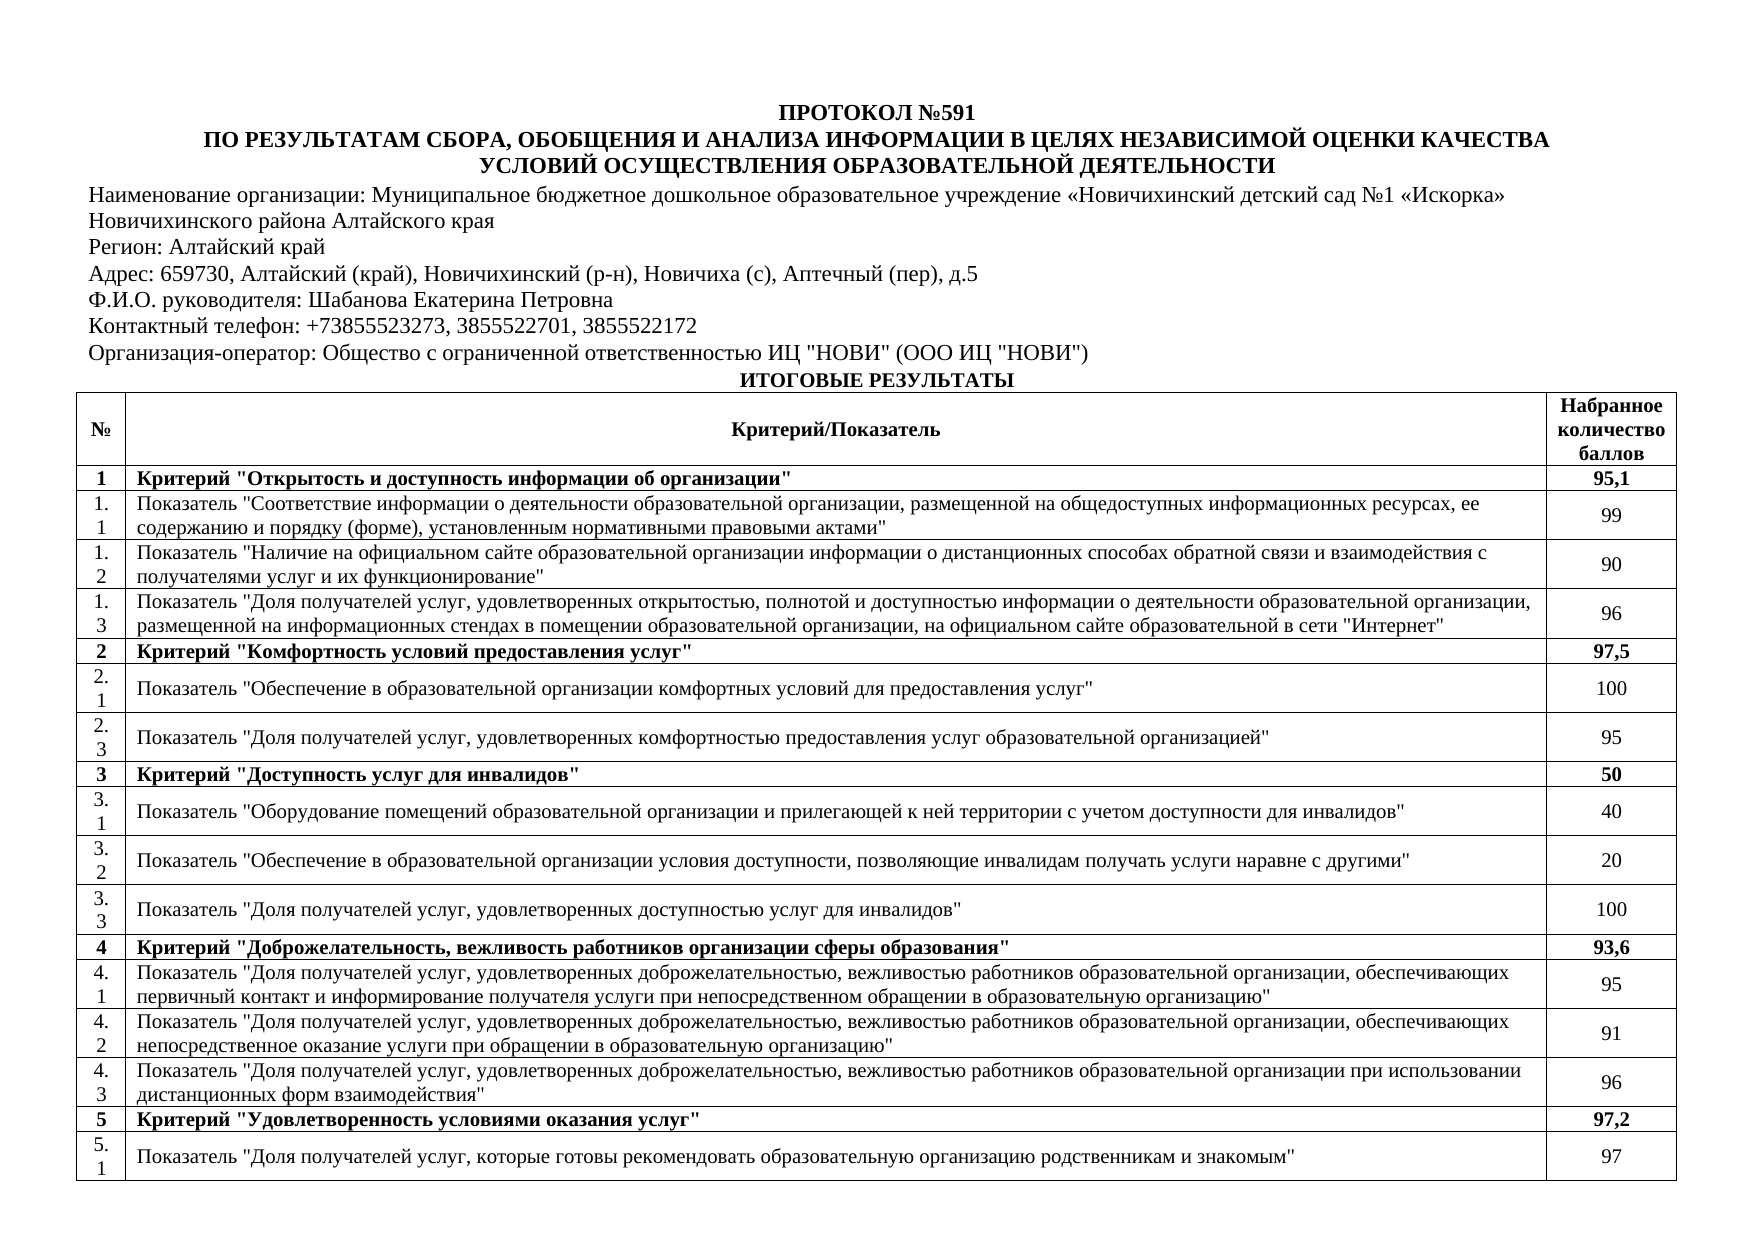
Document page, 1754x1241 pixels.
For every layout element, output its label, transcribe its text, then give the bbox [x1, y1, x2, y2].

table_cell Критерий "Комфортность условий предоставления услуг" [126, 639, 1546, 663]
table_cell 2 [77, 639, 125, 663]
table_cell 5.1 [77, 1132, 125, 1180]
table_cell Адрес: 659730, Алтайский (край), Новичихинский (р-н), Новичиха (с), Аптечный (пер), д.5 [77, 260, 1677, 286]
table_cell 95 [1547, 713, 1676, 761]
table_cell 95 [1547, 960, 1676, 1008]
table_cell 2.1 [77, 664, 125, 712]
table_cell Показатель "Обеспечение в образовательной организации условия доступности, позволяющие инвалидам получать услуги наравне с другими" [126, 836, 1546, 884]
table_cell Показатель "Доля получателей услуг, удовлетворенных доброжелательностью, вежливостью работников образовательной организации, обеспечивающих первичный контакт и информирование получателя услуги при непосредственном обращении в образовательную организацию" [126, 960, 1546, 1008]
table_cell Ф.И.О. руководителя: Шабанова Екатерина Петровна [77, 286, 1677, 312]
table_cell Показатель "Оборудование помещений образовательной организации и прилегающей к ней территории с учетом доступности для инвалидов" [126, 787, 1546, 835]
table_cell 4 [77, 935, 125, 959]
table_cell 91 [1547, 1009, 1676, 1057]
table_cell 100 [1547, 664, 1676, 712]
table_header ПРОТОКОЛ №591 [77, 99, 1677, 126]
table_cell 100 [1547, 885, 1676, 933]
table_cell 5 [77, 1107, 125, 1131]
table_cell 40 [1547, 787, 1676, 835]
table_cell 93,6 [1547, 935, 1676, 959]
table_cell 1.1 [77, 491, 125, 539]
table_cell 95,1 [1547, 466, 1676, 490]
table_cell ПО РЕЗУЛЬТАТАМ СБОРА, ОБОБЩЕНИЯ И АНАЛИЗА ИНФОРМАЦИИ В ЦЕЛЯХ НЕЗАВИСИМОЙ ОЦЕНКИ КАЧЕСТВА [77, 126, 1677, 152]
table_cell 1.3 [77, 589, 125, 637]
table_cell 96 [1547, 589, 1676, 637]
table_cell Критерий/Показатель [126, 393, 1546, 465]
table_cell Критерий "Открытость и доступность информации об организации" [126, 466, 1546, 490]
table_cell 3.1 [77, 787, 125, 835]
table_cell 97,2 [1547, 1107, 1676, 1131]
table_cell Показатель "Обеспечение в образовательной организации комфортных условий для предоставления услуг" [126, 664, 1546, 712]
table_cell 4.3 [77, 1058, 125, 1106]
table_cell Показатель "Доля получателей услуг, удовлетворенных открытостью, полнотой и доступностью информации о деятельности образовательной организации, размещенной на информационных стендах в помещении образовательной организации, на официальном сайте образовательной в сети "Интернет" [126, 589, 1546, 637]
table_cell 97,5 [1547, 639, 1676, 663]
table_cell 2.3 [77, 713, 125, 761]
table_cell Показатель "Доля получателей услуг, удовлетворенных доброжелательностью, вежливостью работников образовательной организации при использовании дистанционных форм взаимодействия" [126, 1058, 1546, 1106]
table_cell 50 [1547, 762, 1676, 786]
table_cell 97 [1547, 1132, 1676, 1180]
table_cell 1.2 [77, 540, 125, 588]
table_cell Организация-оператор: Общество с ограниченной ответственностью ИЦ "НОВИ" (ООО ИЦ "НОВИ") [77, 339, 1677, 365]
table_cell Критерий "Доброжелательность, вежливость работников организации сферы образования" [126, 935, 1546, 959]
table_cell 96 [1547, 1058, 1676, 1106]
table_cell Показатель "Соответствие информации о деятельности образовательной организации, размещенной на общедоступных информационных ресурсах, ее содержанию и порядку (форме), установленным нормативными правовыми актами" [126, 491, 1546, 539]
table_cell 90 [1547, 540, 1676, 588]
table_cell Критерий "Удовлетворенность условиями оказания услуг" [126, 1107, 1546, 1131]
table_cell 3.3 [77, 885, 125, 933]
table_cell Контактный телефон: +73855523273, 3855522701, 3855522172 [77, 313, 1677, 339]
table_cell 1 [77, 466, 125, 490]
table_cell Наименование организации: Муниципальное бюджетное дошкольное образовательное учреждение «Новичихинский детский сад №1 «Искорка» Новичихинского района Алтайского края [77, 181, 1677, 233]
table_cell 3.2 [77, 836, 125, 884]
table_cell Показатель "Доля получателей услуг, удовлетворенных комфортностью предоставления услуг образовательной организацией" [126, 713, 1546, 761]
table_cell 4.2 [77, 1009, 125, 1057]
table_cell Показатель "Доля получателей услуг, удовлетворенных доступностью услуг для инвалидов" [126, 885, 1546, 933]
table_cell № [77, 393, 125, 465]
table_cell Показатель "Наличие на официальном сайте образовательной организации информации о дистанционных способах обратной связи и взаимодействия с получателями услуг и их функционирование" [126, 540, 1546, 588]
table_cell УСЛОВИЙ ОСУЩЕСТВЛЕНИЯ ОБРАЗОВАТЕЛЬНОЙ ДЕЯТЕЛЬНОСТИ [77, 152, 1677, 178]
table_cell Показатель "Доля получателей услуг, которые готовы рекомендовать образовательную организацию родственникам и знакомым" [126, 1132, 1546, 1180]
table_cell Показатель "Доля получателей услуг, удовлетворенных доброжелательностью, вежливостью работников образовательной организации, обеспечивающих непосредственное оказание услуги при обращении в образовательную организацию" [126, 1009, 1546, 1057]
table_cell 4.1 [77, 960, 125, 1008]
table_cell 20 [1547, 836, 1676, 884]
table_cell Регион: Алтайский край [77, 234, 1677, 260]
table_cell ИТОГОВЫЕ РЕЗУЛЬТАТЫ [77, 368, 1677, 392]
table_cell Критерий "Доступность услуг для инвалидов" [126, 762, 1546, 786]
table_cell 99 [1547, 491, 1676, 539]
table_cell Набранное количество баллов [1547, 393, 1676, 465]
table_cell 3 [77, 762, 125, 786]
